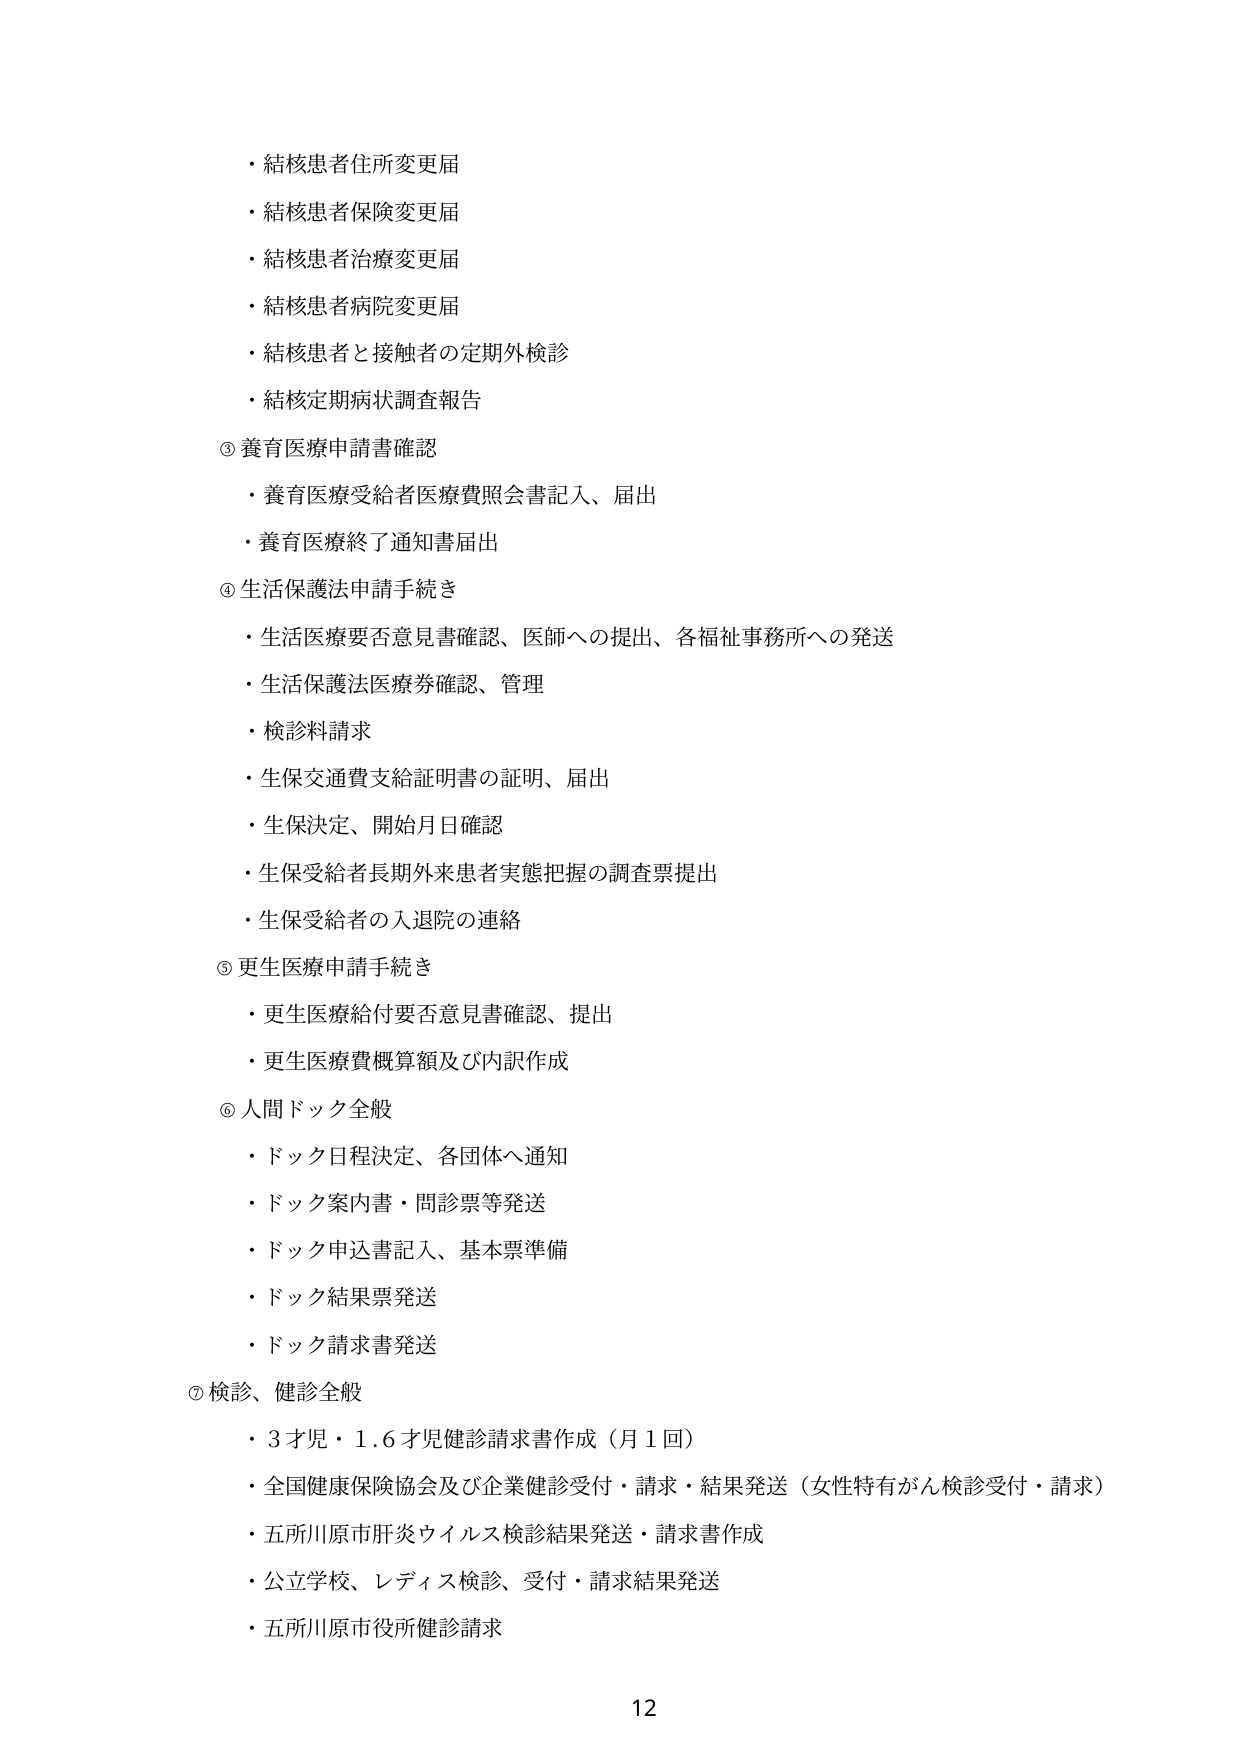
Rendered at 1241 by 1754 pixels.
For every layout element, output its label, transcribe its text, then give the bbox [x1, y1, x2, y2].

text ・結核定期病状調査報告 [153, 384, 1134, 415]
text ・ドック請求書発送 [153, 1328, 1134, 1359]
text ③養育医療申請書確認 [153, 431, 1134, 462]
text ・ドック結果票発送 [153, 1281, 1134, 1312]
text ・３才児・１.６才児健診請求書作成（月１回） [153, 1422, 1134, 1454]
text ・結核患者と接触者の定期外検診 [153, 336, 1134, 368]
text ・結核患者住所変更届 [153, 148, 1134, 179]
text ・生保受給者の入退院の連絡 [237, 903, 1134, 934]
text ・ドック案内書・問診票等発送 [153, 1186, 1134, 1218]
text ⑤更生医療申請手続き [216, 950, 1134, 982]
text ・生保決定、開始月日確認 [153, 808, 1134, 840]
text ・更生医療費概算額及び内訳作成 [153, 1044, 1134, 1076]
text ・ドック日程決定、各団体へ通知 [153, 1139, 1134, 1171]
text ・結核患者治療変更届 [153, 242, 1134, 273]
text ・養育医療受給者医療費照会書記入、届出 [153, 478, 1134, 509]
text ・生保交通費支給証明書の証明、届出 [238, 761, 1134, 793]
text ⑥人間ドック全般 [153, 1092, 1134, 1123]
text ・ドック申込書記入、基本票準備 [153, 1233, 1134, 1265]
text ・検診料請求 [153, 714, 1134, 746]
text ④生活保護法申請手続き [153, 572, 1134, 604]
text ・結核患者保険変更届 [153, 195, 1134, 226]
text ・結核患者病院変更届 [153, 289, 1134, 321]
text ・生活医療要否意見書確認、医師への提出、各福祉事務所への発送 [238, 620, 1134, 651]
text ・全国健康保険協会及び企業健診受付・請求・結果発送（女性特有がん検診受付・請求） [153, 1469, 1134, 1501]
text ・五所川原市肝炎ウイルス検診結果発送・請求書作成 [153, 1517, 1134, 1548]
text ・公立学校、レディス検診、受付・請求結果発送 [153, 1564, 1134, 1595]
text ・更生医療給付要否意見書確認、提出 [153, 997, 1134, 1029]
text ・生活保護法医療券確認、管理 [238, 667, 1134, 698]
text ⑦検診、健診全般 [153, 1375, 1134, 1407]
text ・養育医療終了通知書届出 [237, 525, 1134, 557]
text ・五所川原市役所健診請求 [153, 1611, 1134, 1643]
text ・生保受給者長期外来患者実態把握の調査票提出 [237, 856, 1134, 887]
